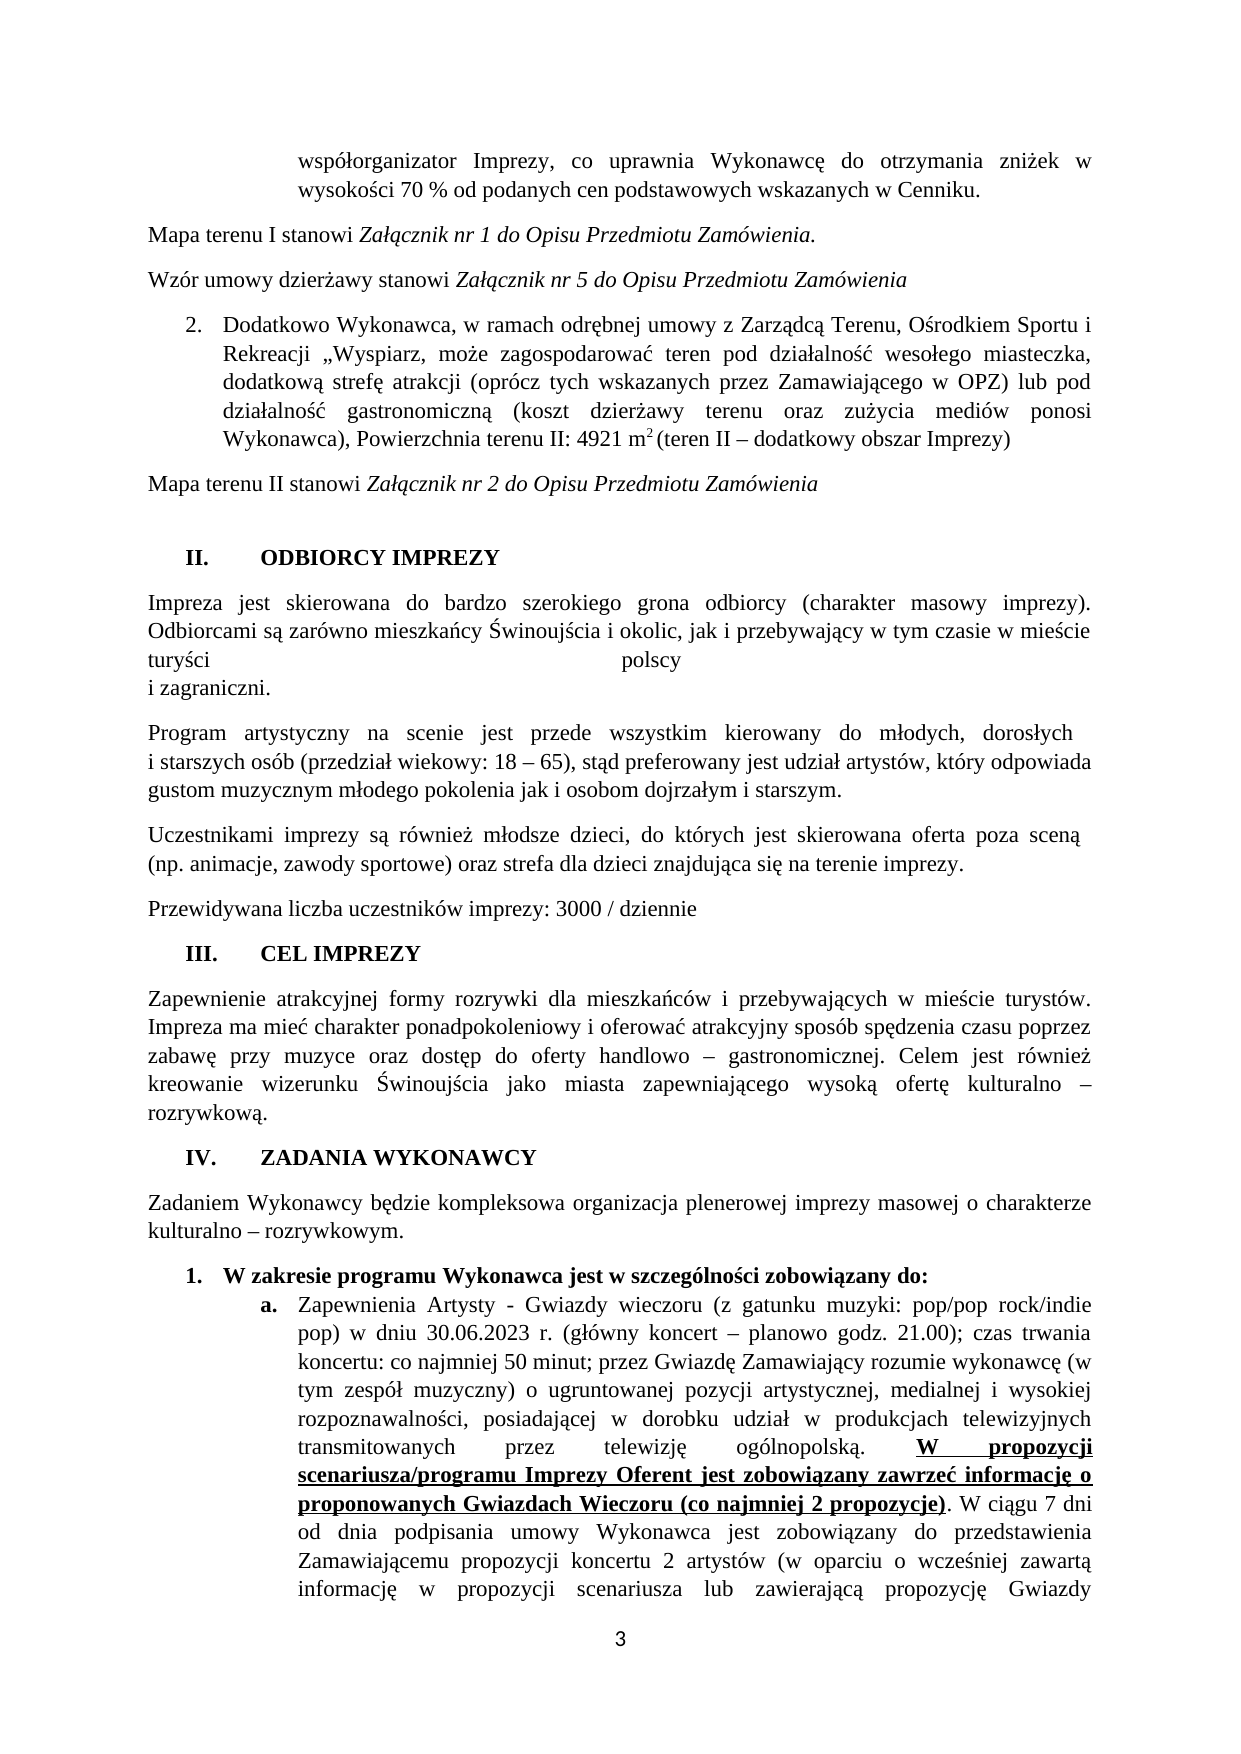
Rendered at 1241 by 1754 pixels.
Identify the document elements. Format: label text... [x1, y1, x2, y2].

text Zapewnienie atrakcyjnej formy rozrywki dla mieszkańców i przebywających w mieście turystów. Impreza ma mieć charakter ponadpokoleniowy i oferować atrakcyjny sposób spędzenia czasu poprzez zabawę przy muzyce oraz dostęp do oferty handlowo – gastronomicznej. Celem jest również kreowanie wizerunku Świnoujścia jako miasta zapewniającego wysoką ofertę kulturalno – rozrywkową. [148, 985, 1093, 1125]
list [260, 1291, 1093, 1602]
list CEL IMPREZY [185, 940, 1093, 966]
text Przewidywana liczba uczestników imprezy: 3000 / dziennie [148, 895, 1093, 921]
text Wzór umowy dzierżawy stanowi Załącznik nr 5 do Opisu Przedmiotu Zamówienia [148, 266, 1093, 293]
text Mapa terenu II stanowi Załącznik nr 2 do Opisu Przedmiotu Zamówienia [148, 470, 1093, 497]
text Program artystyczny na scenie jest przede wszystkim kierowany do młodych, dorosłych i starszych osób (przedział wiekowy: 18 – 65), stąd preferowany jest udział artystów, który odpowiada gustom muzycznym młodego pokolenia jak i osobom dojrzałym i starszym. [148, 719, 1093, 802]
text Uczestnikami imprezy są również młodsze dzieci, do których jest skierowana oferta poza sceną (np. animacje, zawody sportowe) oraz strefa dla dzieci znajdująca się na terenie imprezy. [148, 821, 1093, 876]
text Impreza jest skierowana do bardzo szerokiego grona odbiorcy (charakter masowy imprezy). Odbiorcami są zarówno mieszkańcy Świnoujścia i okolic, jak i przebywający w tym czasie w mieście turyści polscy i zagraniczni. [148, 589, 1093, 701]
list W zakresie programu Wykonawca jest w szczególności zobowiązany do: [185, 1262, 1093, 1289]
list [260, 148, 1093, 202]
text Mapa terenu I stanowi Załącznik nr 1 do Opisu Przedmiotu Zamówienia. [148, 221, 1093, 247]
list ZADANIA WYKONAWCY [185, 1144, 1093, 1170]
list ODBIORCY IMPREZY [185, 544, 1093, 570]
text Zadaniem Wykonawcy będzie kompleksowa organizacja plenerowej imprezy masowej o charakterze kulturalno – rozrywkowym. [148, 1189, 1093, 1244]
list Dodatkowo Wykonawca, w ramach odrębnej umowy z Zarządcą Terenu, Ośrodkiem Sportu i Rekreacji „Wyspiarz, może zagospodarować teren pod działalność wesołego miasteczka, dodatkową strefę atrakcji (oprócz tych wskazanych przez Zamawiającego w OPZ) lub pod działalność gastronomiczną (koszt dzierżawy terenu oraz zużycia mediów ponosi Wykonawca), Powierzchnia terenu II: 4921 m2 (teren II – dodatkowy obszar Imprezy) [185, 311, 1093, 451]
